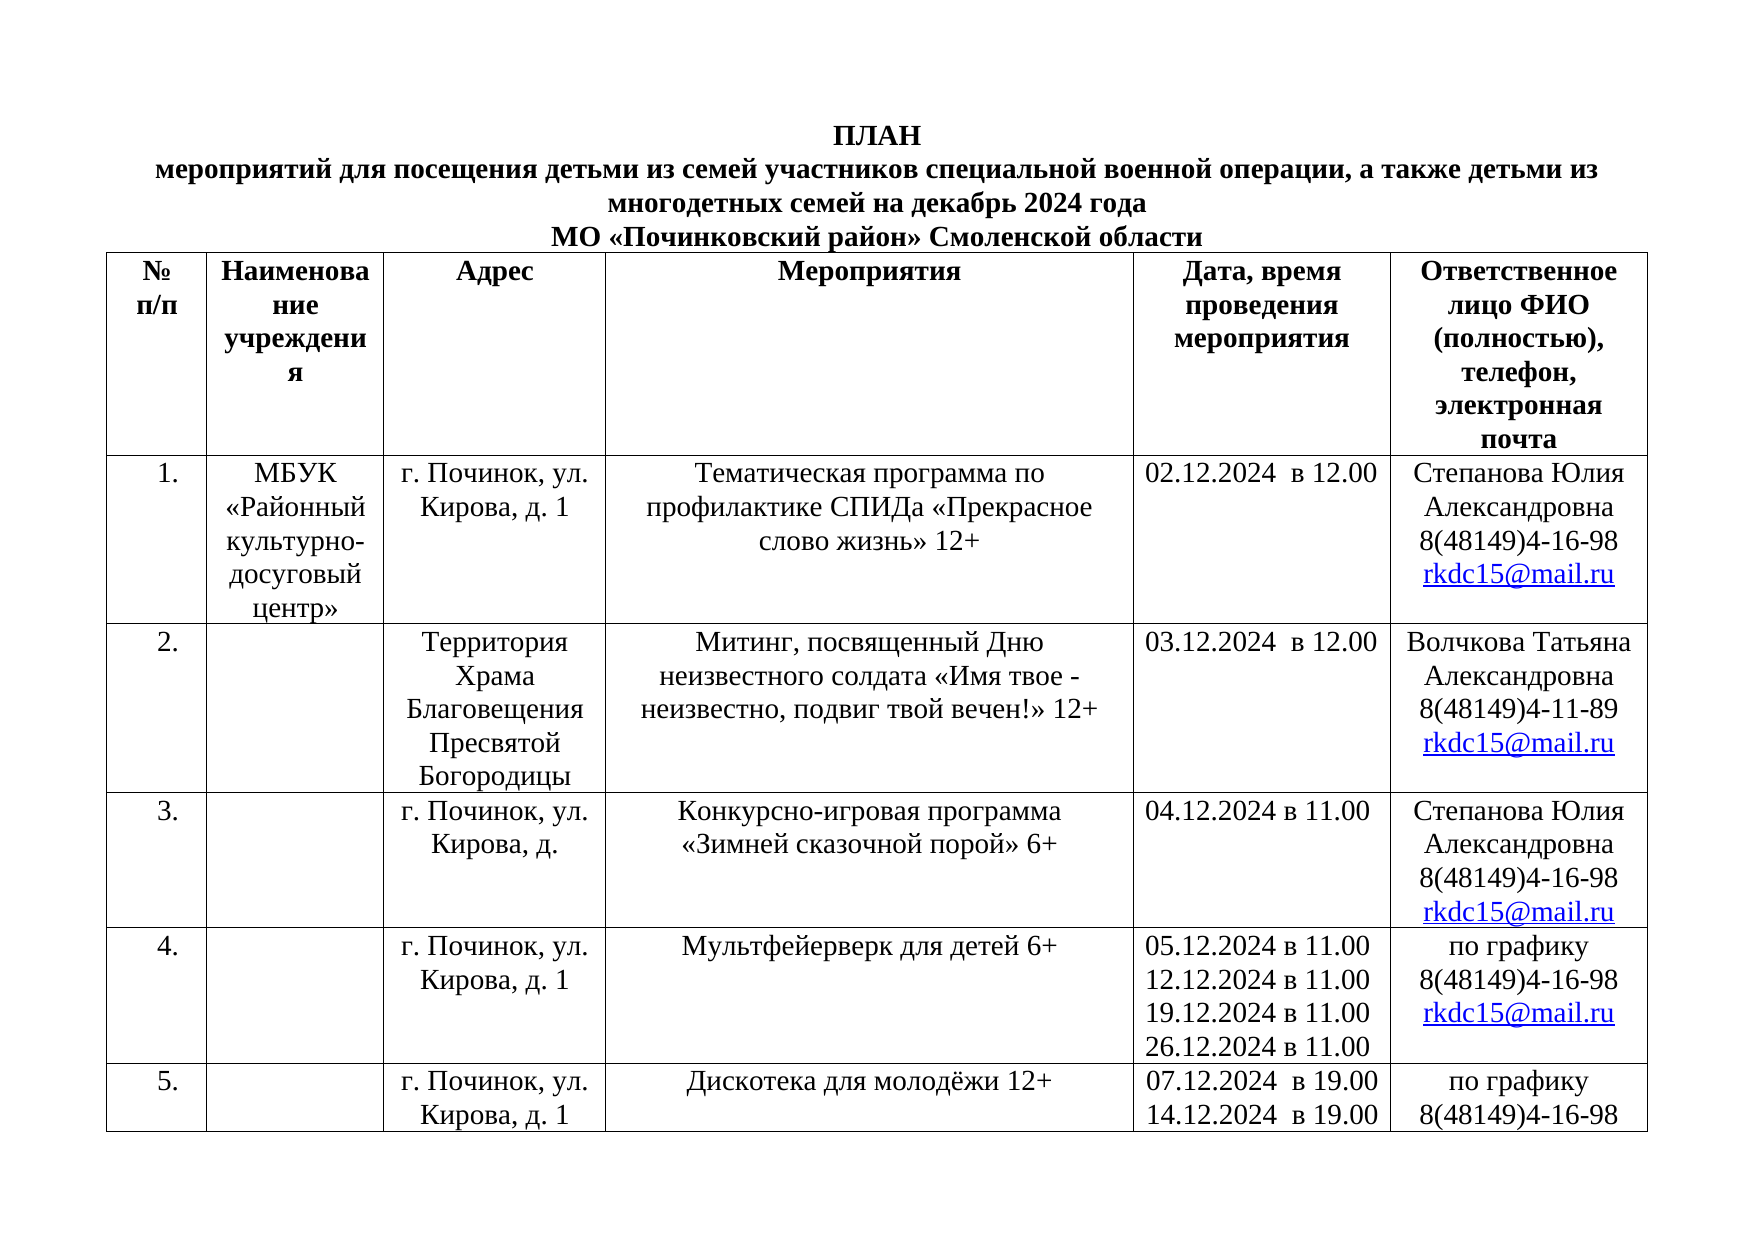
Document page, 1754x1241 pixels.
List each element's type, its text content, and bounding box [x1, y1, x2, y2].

table_cell 04.12.2024 в 11.00 [1134, 793, 1390, 927]
table_cell [107, 456, 206, 623]
table_cell по графику 8(48149)4-16-98 rkdc15@mail.ru [1391, 928, 1647, 1062]
table_header Адрес [384, 253, 605, 454]
table_cell г. Починок, ул. Кирова, д. 1 [384, 928, 605, 1062]
table_cell [107, 928, 206, 1062]
table_header Мероприятия [606, 253, 1133, 454]
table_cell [1391, 1064, 1647, 1131]
text МО «Починковский район» Смоленской области [118, 219, 1636, 252]
table_cell [107, 1064, 206, 1131]
table_cell МБУК «Районный культурно-досуговый центр» [207, 456, 383, 623]
table_cell [207, 793, 383, 927]
table_cell Конкурсно-игровая программа «Зимней сказочной порой» 6+ [606, 793, 1133, 927]
table_cell [107, 793, 206, 927]
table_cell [1134, 1064, 1390, 1131]
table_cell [384, 1064, 605, 1131]
table_cell 02.12.2024 в 12.00 [1134, 456, 1390, 623]
table_cell Митинг, посвященный Дню неизвестного солдата «Имя твое - неизвестно, подвиг твой вечен!» 12+ [606, 624, 1133, 792]
table_cell 03.12.2024 в 12.00 [1134, 624, 1390, 792]
table_cell Территория Храма Благовещения Пресвятой Богородицы [384, 624, 605, 792]
table_header Ответственное лицо ФИО (полностью), телефон, электронная почта [1391, 253, 1647, 454]
table_cell 05.12.2024 в 11.00 12.12.2024 в 11.00 19.12.2024 в 11.00 26.12.2024 в 11.00 [1134, 928, 1390, 1062]
table_cell [207, 624, 383, 792]
table_cell [207, 928, 383, 1062]
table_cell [606, 1064, 1133, 1131]
table_cell Мультфейерверк для детей 6+ [606, 928, 1133, 1062]
table_header Дата, время проведения мероприятия [1134, 253, 1390, 454]
text мероприятий для посещения детьми из семей участников специальной военной операции, а также детьми из многодетных семей на декабрь 2024 года [118, 152, 1636, 219]
table_cell г. Починок, ул. Кирова, д. [384, 793, 605, 927]
table_cell Тематическая программа по профилактике СПИДа «Прекрасное слово жизнь» 12+ [606, 456, 1133, 623]
table_cell [107, 624, 206, 792]
table_cell [207, 1064, 383, 1131]
table_cell Волчкова Татьяна Александровна 8(48149)4-11-89 rkdc15@mail.ru [1391, 624, 1647, 792]
text ПЛАН [118, 118, 1636, 152]
table_cell Степанова Юлия Александровна 8(48149)4-16-98 rkdc15@mail.ru [1391, 793, 1647, 927]
table_header № п/п [107, 253, 206, 454]
table_cell г. Починок, ул. Кирова, д. 1 [384, 456, 605, 623]
table_cell Степанова Юлия Александровна 8(48149)4-16-98 rkdc15@mail.ru [1391, 456, 1647, 623]
table_header Наименование учреждения [207, 253, 383, 454]
